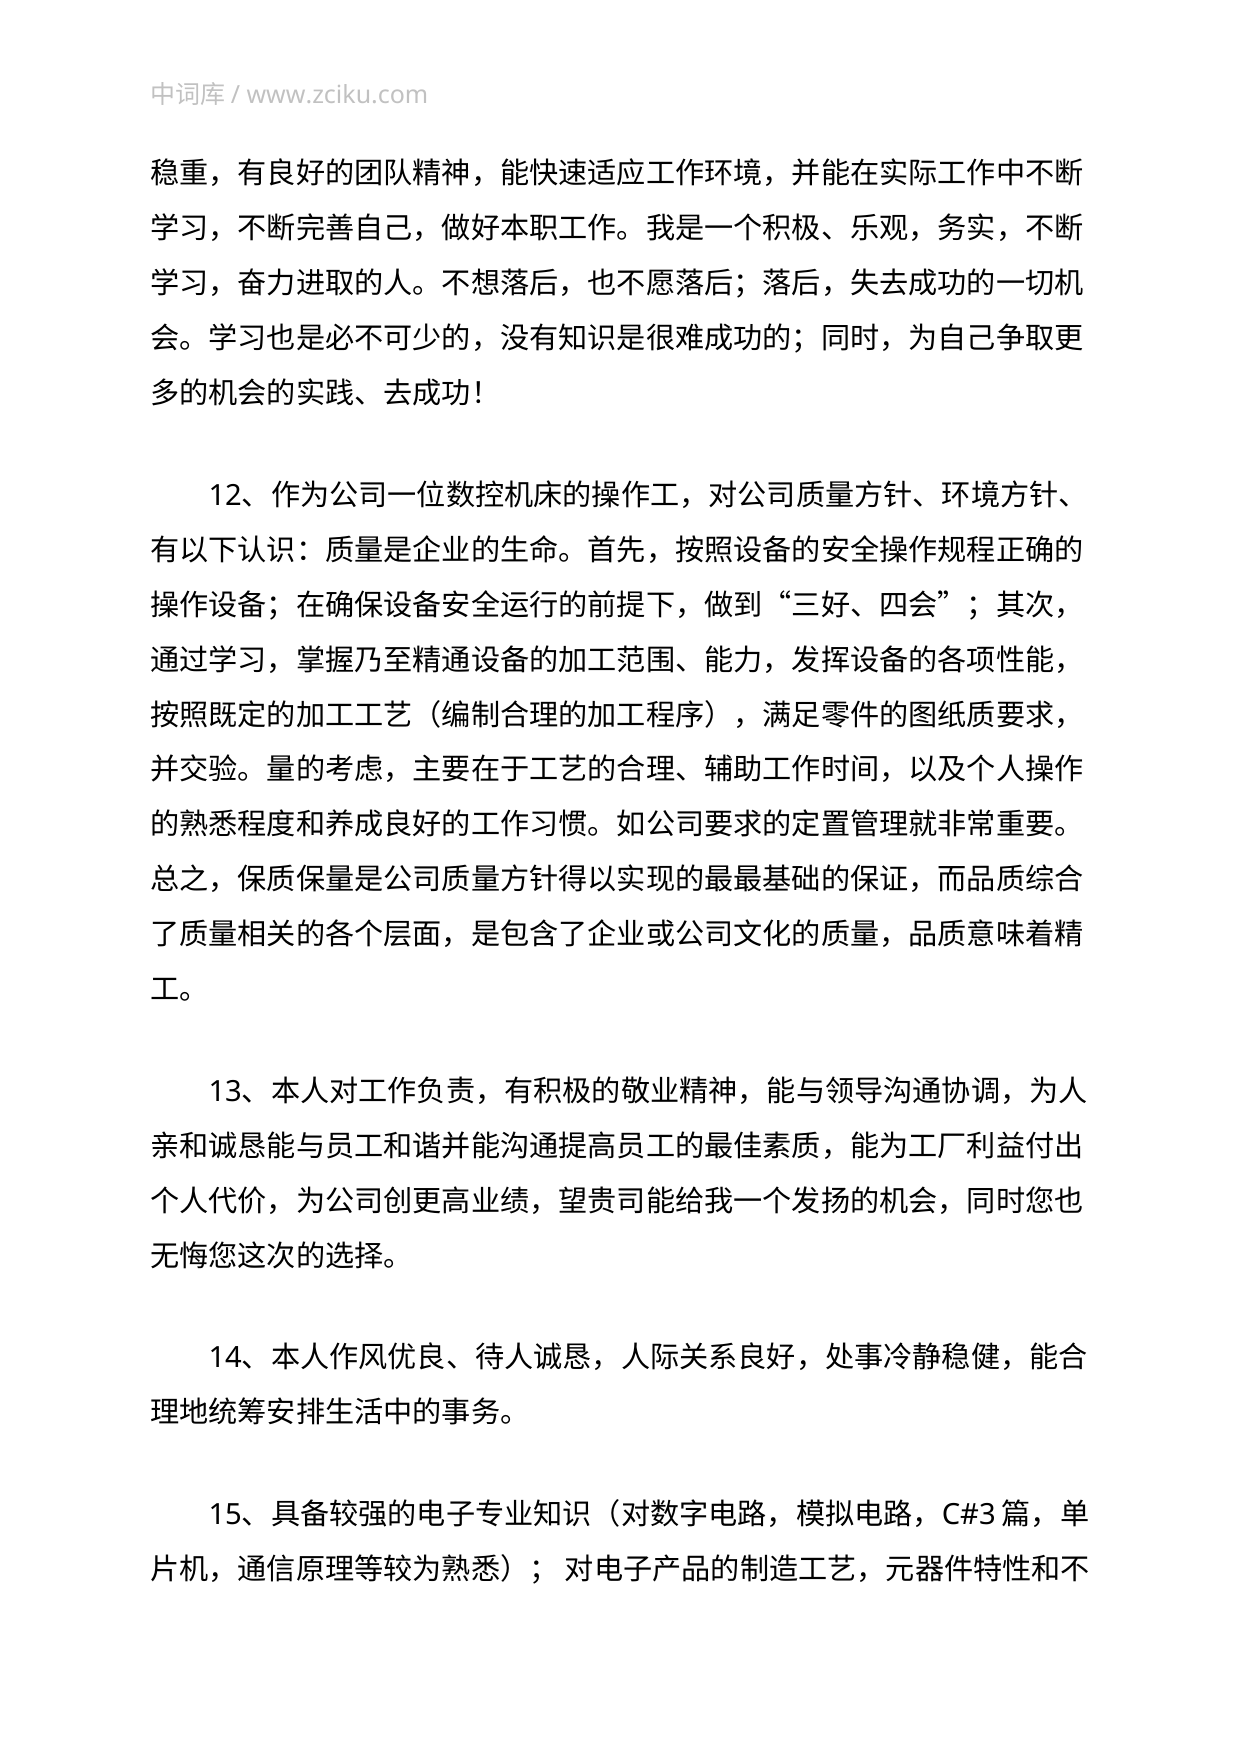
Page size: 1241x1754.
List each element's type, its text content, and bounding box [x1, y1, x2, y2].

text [150, 150, 1090, 412]
text 12、作为公司一位数控机床的操作工，对公司质量方针、环境方针、有以下认识：质量是企业的生命。首先，按照设备的安全操作规程正确的操作设备；在确保设备安全运行的前提下，做到“三好、四会”；其次，通过学习，掌握乃至精通设备的加工范围、能力，发挥设备的各项性能，按照既定的加工工艺（编制合理的加工程序），满足零件的图纸质要求，并交验。量的考虑，主要在于工艺的合理、辅助工作时间，以及个人操作的熟悉程度和养成良好的工作习惯。如公司要求的定置管理就非常重要。总之，保质保量是公司质量方针得以实现的最最基础的保证，而品质综合了质量相关的各个层面，是包含了企业或公司文化的质量，品质意味着精工。 [150, 471, 1090, 1008]
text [150, 1491, 1090, 1588]
text 13、本人对工作负责，有积极的敬业精神，能与领导沟通协调，为人亲和诚恳能与员工和谐并能沟通提高员工的最佳素质，能为工厂利益付出个人代价，为公司创更高业绩，望贵司能给我一个发扬的机会，同时您也无悔您这次的选择。 [150, 1067, 1090, 1274]
text 14、本人作风优良、待人诚恳，人际关系良好，处事冷静稳健，能合理地统筹安排生活中的事务。 [150, 1334, 1090, 1431]
